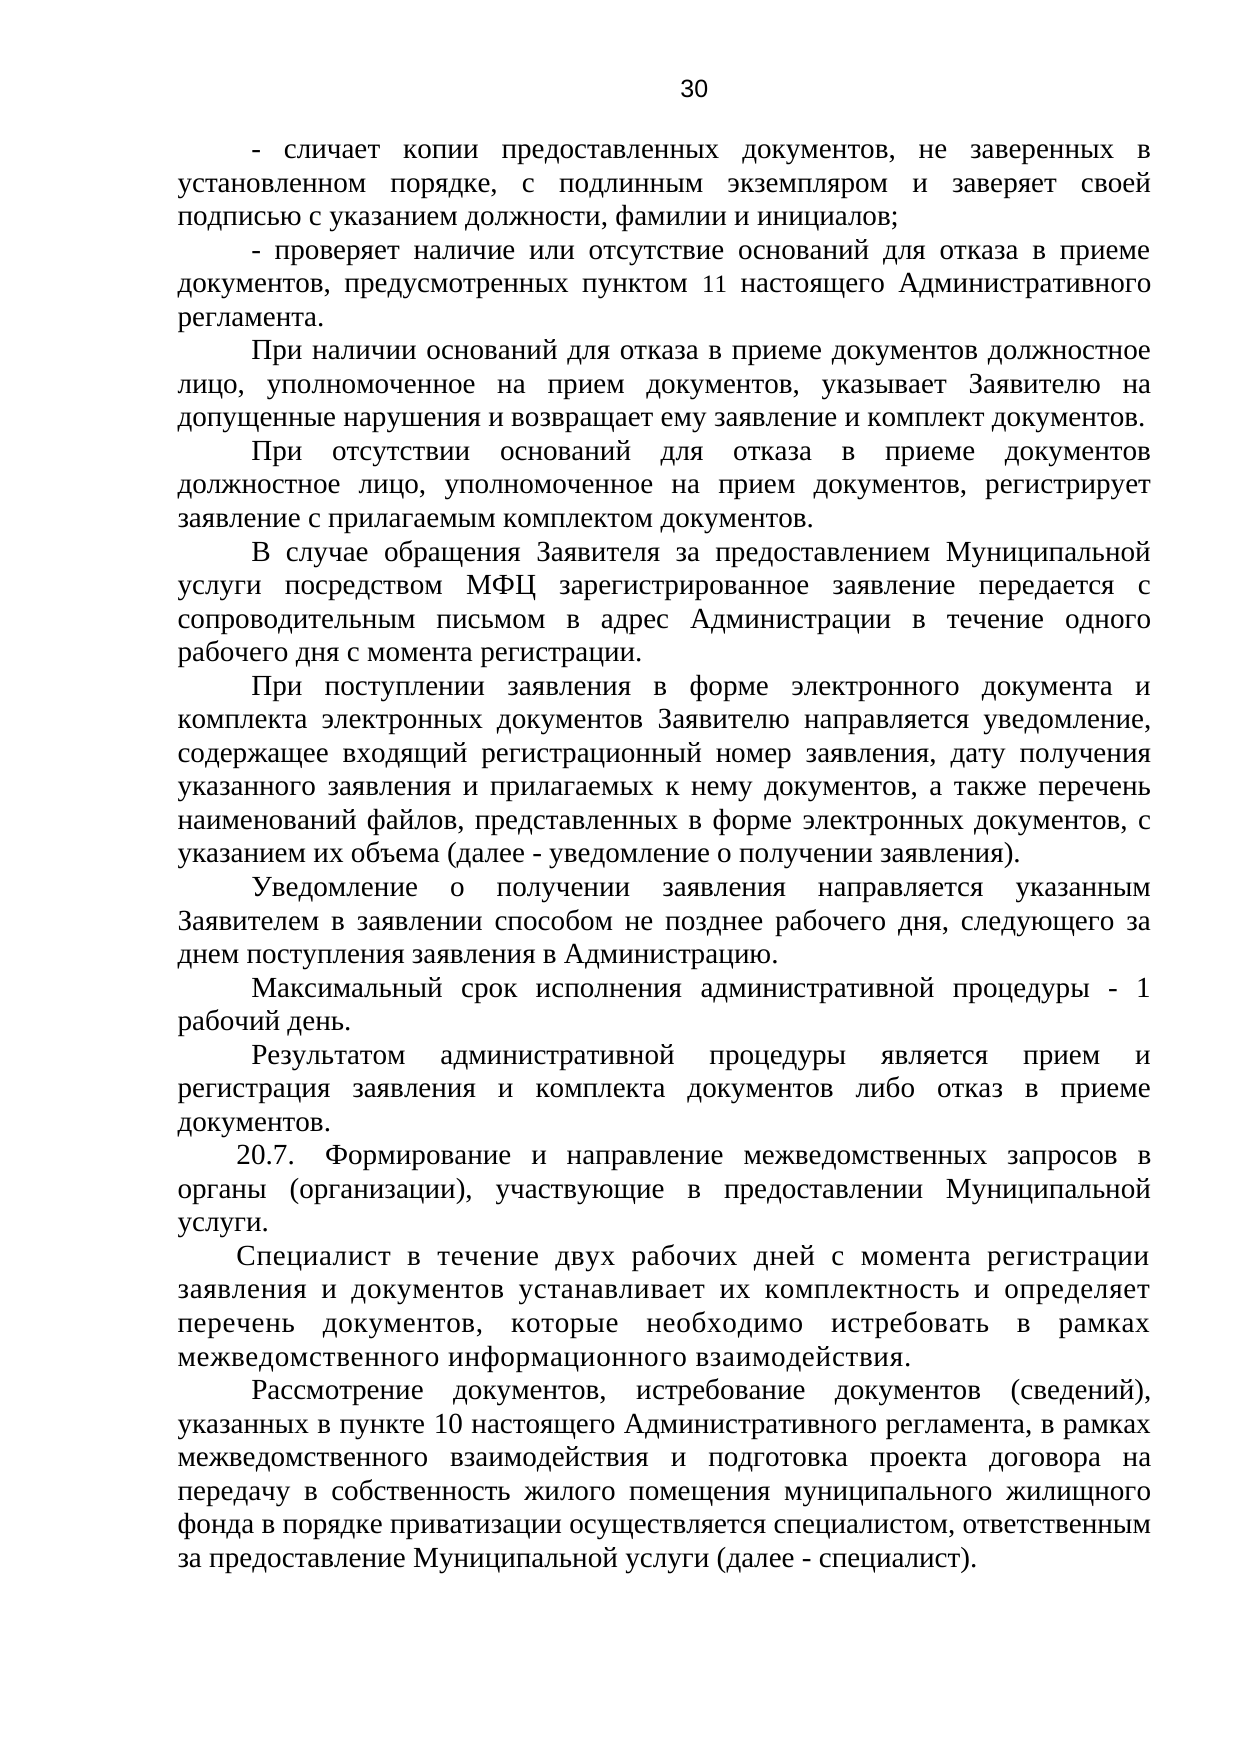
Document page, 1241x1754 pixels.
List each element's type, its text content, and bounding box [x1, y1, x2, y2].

text Максимальный срок исполнения административной процедуры - 1 рабочий день. [177, 970, 1152, 1037]
text Результатом административной процедуры является прием и регистрация заявления и комплекта документов либо отказ в приеме документов. [177, 1037, 1152, 1137]
text - сличает копии предоставленных документов, не заверенных в установленном порядке, с подлинным экземпляром и заверяет своей подписью с указанием должности, фамилии и инициалов; [177, 131, 1152, 232]
text - проверяет наличие или отсутствие оснований для отказа в приеме документов, предусмотренных пунктом 11 настоящего Административного регламента. [177, 232, 1152, 332]
text При поступлении заявления в форме электронного документа и комплекта электронных документов Заявителю направляется уведомление, содержащее входящий регистрационный номер заявления, дату получения указанного заявления и прилагаемых к нему документов, а также перечень наименований файлов, представленных в форме электронных документов, с указанием их объема (далее - уведомление о получении заявления). [177, 668, 1152, 869]
text Уведомление о получении заявления направляется указанным Заявителем в заявлении способом не позднее рабочего дня, следующего за днем поступления заявления в Администрацию. [177, 869, 1152, 970]
text Рассмотрение документов, истребование документов (сведений), указанных в пункте 10 настоящего Административного регламента, в рамках межведомственного взаимодействия и подготовка проекта договора на передачу в собственность жилого помещения муниципального жилищного фонда в порядке приватизации осуществляется специалистом, ответственным за предоставление Муниципальной услуги (далее - специалист). [177, 1372, 1152, 1573]
text В случае обращения Заявителя за предоставлением Муниципальной услуги посредством МФЦ зарегистрированное заявление передается с сопроводительным письмом в адрес Администрации в течение одного рабочего дня с момента регистрации. [177, 534, 1152, 668]
text Специалист в течение двух рабочих дней с момента регистрации заявления и документов устанавливает их комплектность и определяет перечень документов, которые необходимо истребовать в рамках межведомственного информационного взаимодействия. [177, 1238, 1152, 1372]
list Формирование и направление межведомственных запросов в органы (организации), участвующие в предоставлении Муниципальной услуги. [177, 1137, 1152, 1238]
text При отсутствии оснований для отказа в приеме документов должностное лицо, уполномоченное на прием документов, регистрирует заявление с прилагаемым комплектом документов. [177, 433, 1152, 534]
text При наличии оснований для отказа в приеме документов должностное лицо, уполномоченное на прием документов, указывает Заявителю на допущенные нарушения и возвращает ему заявление и комплект документов. [177, 332, 1152, 433]
